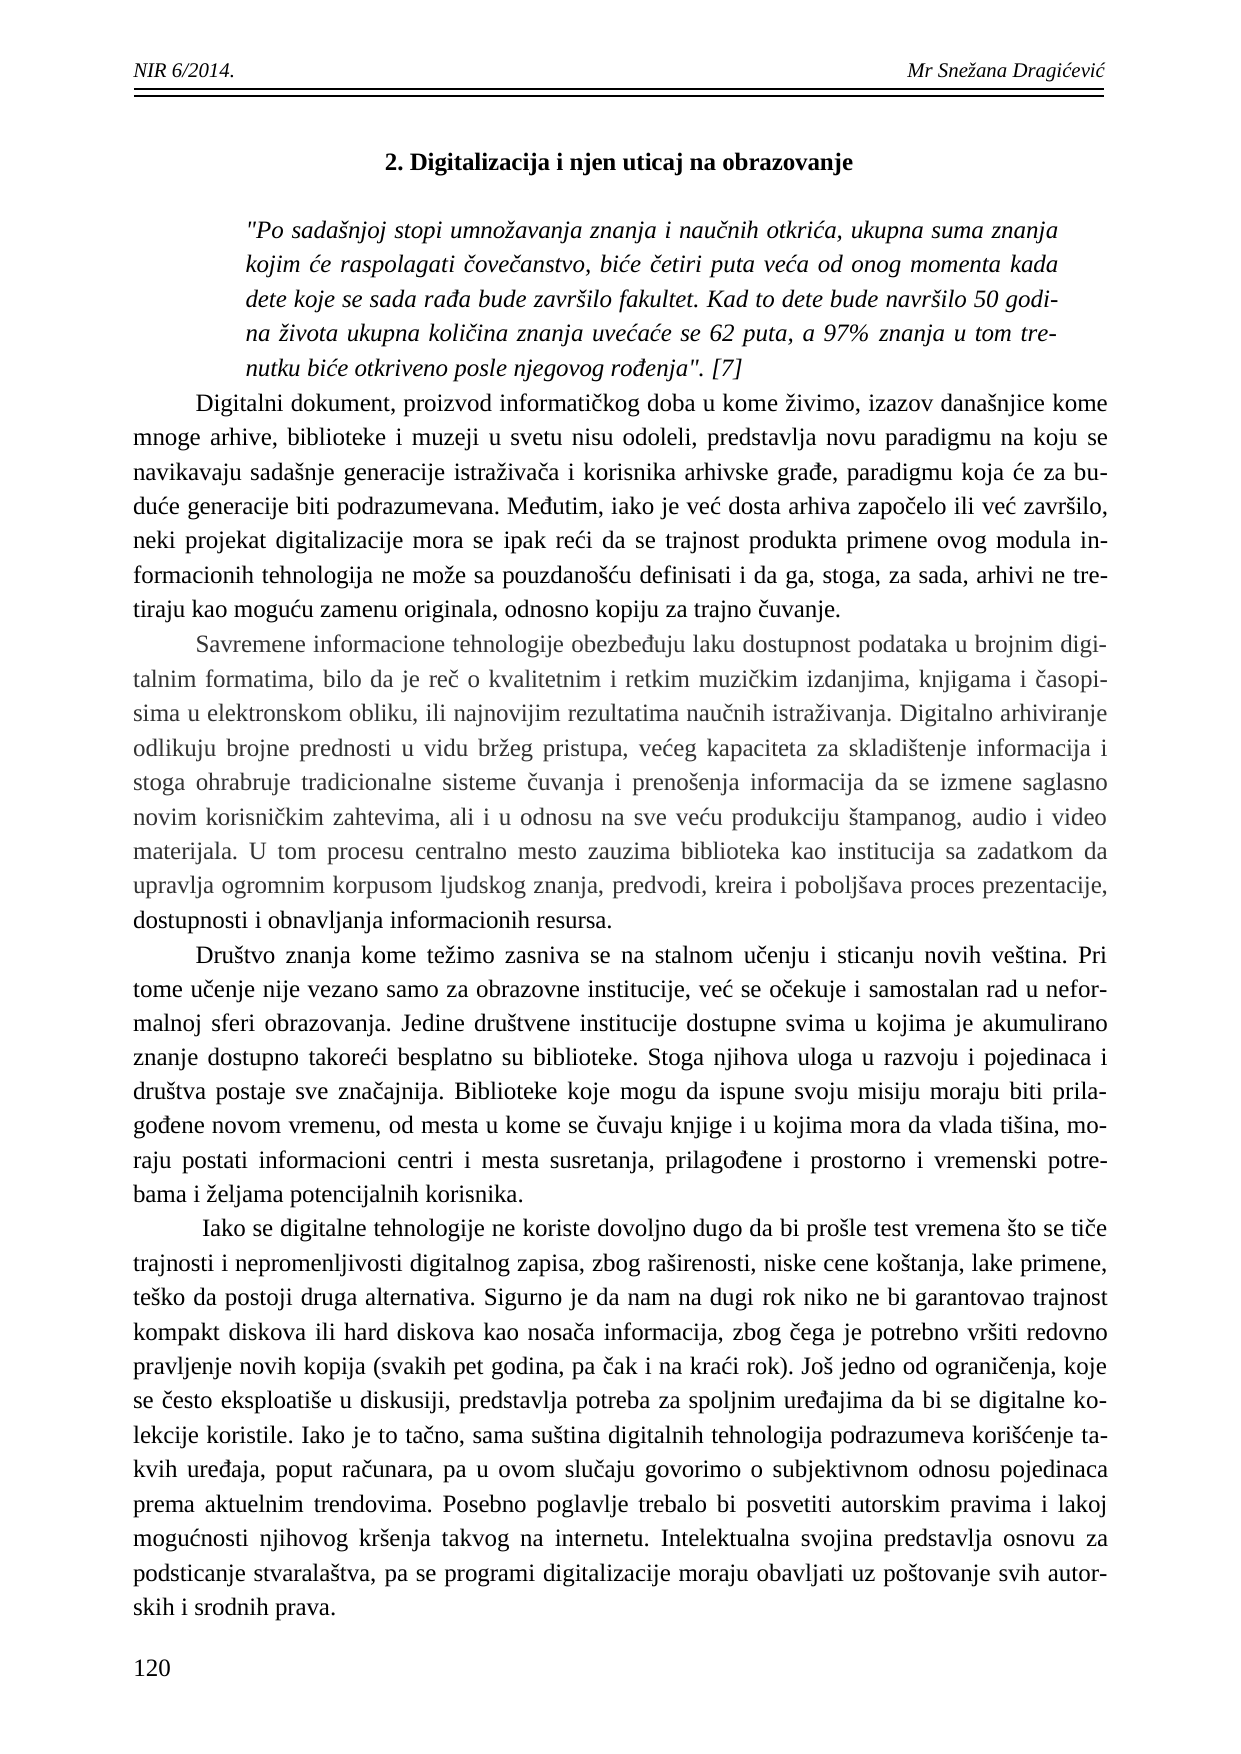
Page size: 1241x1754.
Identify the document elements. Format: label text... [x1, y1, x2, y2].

subtitle Digitalizacija i njen uticaj na obrazovanje [384, 147, 1119, 175]
text Savremene informacione tehnologije obezbeđuju laku dostupnost podataka u brojnim digi- talnim formatima, bilo da je reč o kvalitetnim i retkim muzičkim izdanjima, knjigama i časopi- sima u elektronskom obliku, ili najnovijim rezultatima naučnih istraživanja. Digitalno arhiviranje odlikuju brojne prednosti u vidu bržeg pristupa, većeg kapaciteta za skladištenje informacija i stoga ohrabruje tradicionalne sisteme čuvanja i prenošenja informacija da se izmene saglasno novim korisničkim zahtevima, ali i u odnosu na sve veću produkciju štampanog, audio i video materijala. U tom procesu centralno mesto zauzima biblioteka kao institucija sa zadatkom da upravlja ogromnim korpusom ljudskog znanja, predvodi, kreira i poboljšava proces prezentacije, dostupnosti i obnavljanja informacionih resursa. [133, 629, 1108, 934]
text Društvo znanja kome težimo zasniva se na stalnom učenju i sticanju novih veština. Pri tome učenje nije vezano samo za obrazovne institucije, već se očekuje i samostalan rad u nefor- malnoj sferi obrazovanja. Jedine društvene institucije dostupne svima u kojima je akumulirano znanje dostupno takoreći besplatno su biblioteke. Stoga njihova uloga u razvoju i pojedinaca i društva postaje sve značajnija. Biblioteke koje mogu da ispune svoju misiju moraju biti prila- gođene novom vremenu, od mesta u kome se čuvaju knjige i u kojima mora da vlada tišina, mo- raju postati informacioni centri i mesta susretanja, prilagođene i prostorno i vremenski potre- bama i željama potencijalnih korisnika. [133, 940, 1108, 1208]
text Digitalni dokument, proizvod informatičkog doba u kome živimo, izazov današnjice kome mnoge arhive, biblioteke i muzeji u svetu nisu odoleli, predstavlja novu paradigmu na koju se navikavaju sadašnje generacije istraživača i korisnika arhivske građe, paradigmu koja će za bu- duće generacije biti podrazumevana. Međutim, iako je već dosta arhiva započelo ili već završilo, neki projekat digitalizacije mora se ipak reći da se trajnost produkta primene ovog modula in- formacionih tehnologija ne može sa pouzdanošću definisati i da ga, stoga, za sada, arhivi ne tre- tiraju kao moguću zamenu originala, odnosno kopiju za trajno čuvanje. [133, 388, 1108, 623]
text Iako se digitalne tehnologije ne koriste dovoljno dugo da bi prošle test vremena što se tiče trajnosti i nepromenljivosti digitalnog zapisa, zbog raširenosti, niske cene koštanja, lake primene, teško da postoji druga alternativa. Sigurno je da nam na dugi rok niko ne bi garantovao trajnost kompakt diskova ili hard diskova kao nosača informacija, zbog čega je potrebno vršiti redovno pravljenje novih kopija (svakih pet godina, pa čak i na kraći rok). Još jedno od ograničenja, koje se često eksploatiše u diskusiji, predstavlja potreba za spoljnim uređajima da bi se digitalne ko- lekcije koristile. Iako je to tačno, sama suština digitalnih tehnologija podrazumeva korišćenje ta- kvih uređaja, poput računara, pa u ovom slučaju govorimo o subjektivnom odnosu pojedinaca prema aktuelnim trendovima. Posebno poglavlje trebalo bi posvetiti autorskim pravima i lakoj mogućnosti njihovog kršenja takvog na internetu. Intelektualna svojina predstavlja osnovu za podsticanje stvaralaštva, pa se programi digitalizacije moraju obavljati uz poštovanje svih autor- skih i srodnih prava. [133, 1213, 1108, 1621]
text "Po sadašnjoj stopi umnožavanja znanja i naučnih otkrića, ukupna suma znanja kojim će raspolagati čovečanstvo, biće četiri puta veća od onog momenta kada dete koje se sada rađa bude završilo fakultet. Kad to dete bude navršilo 50 godi- na života ukupna količina znanja uvećaće se 62 puta, a 97% znanja u tom tre- nutku biće otkriveno posle njegovog rođenja". [7] [245, 215, 1058, 382]
